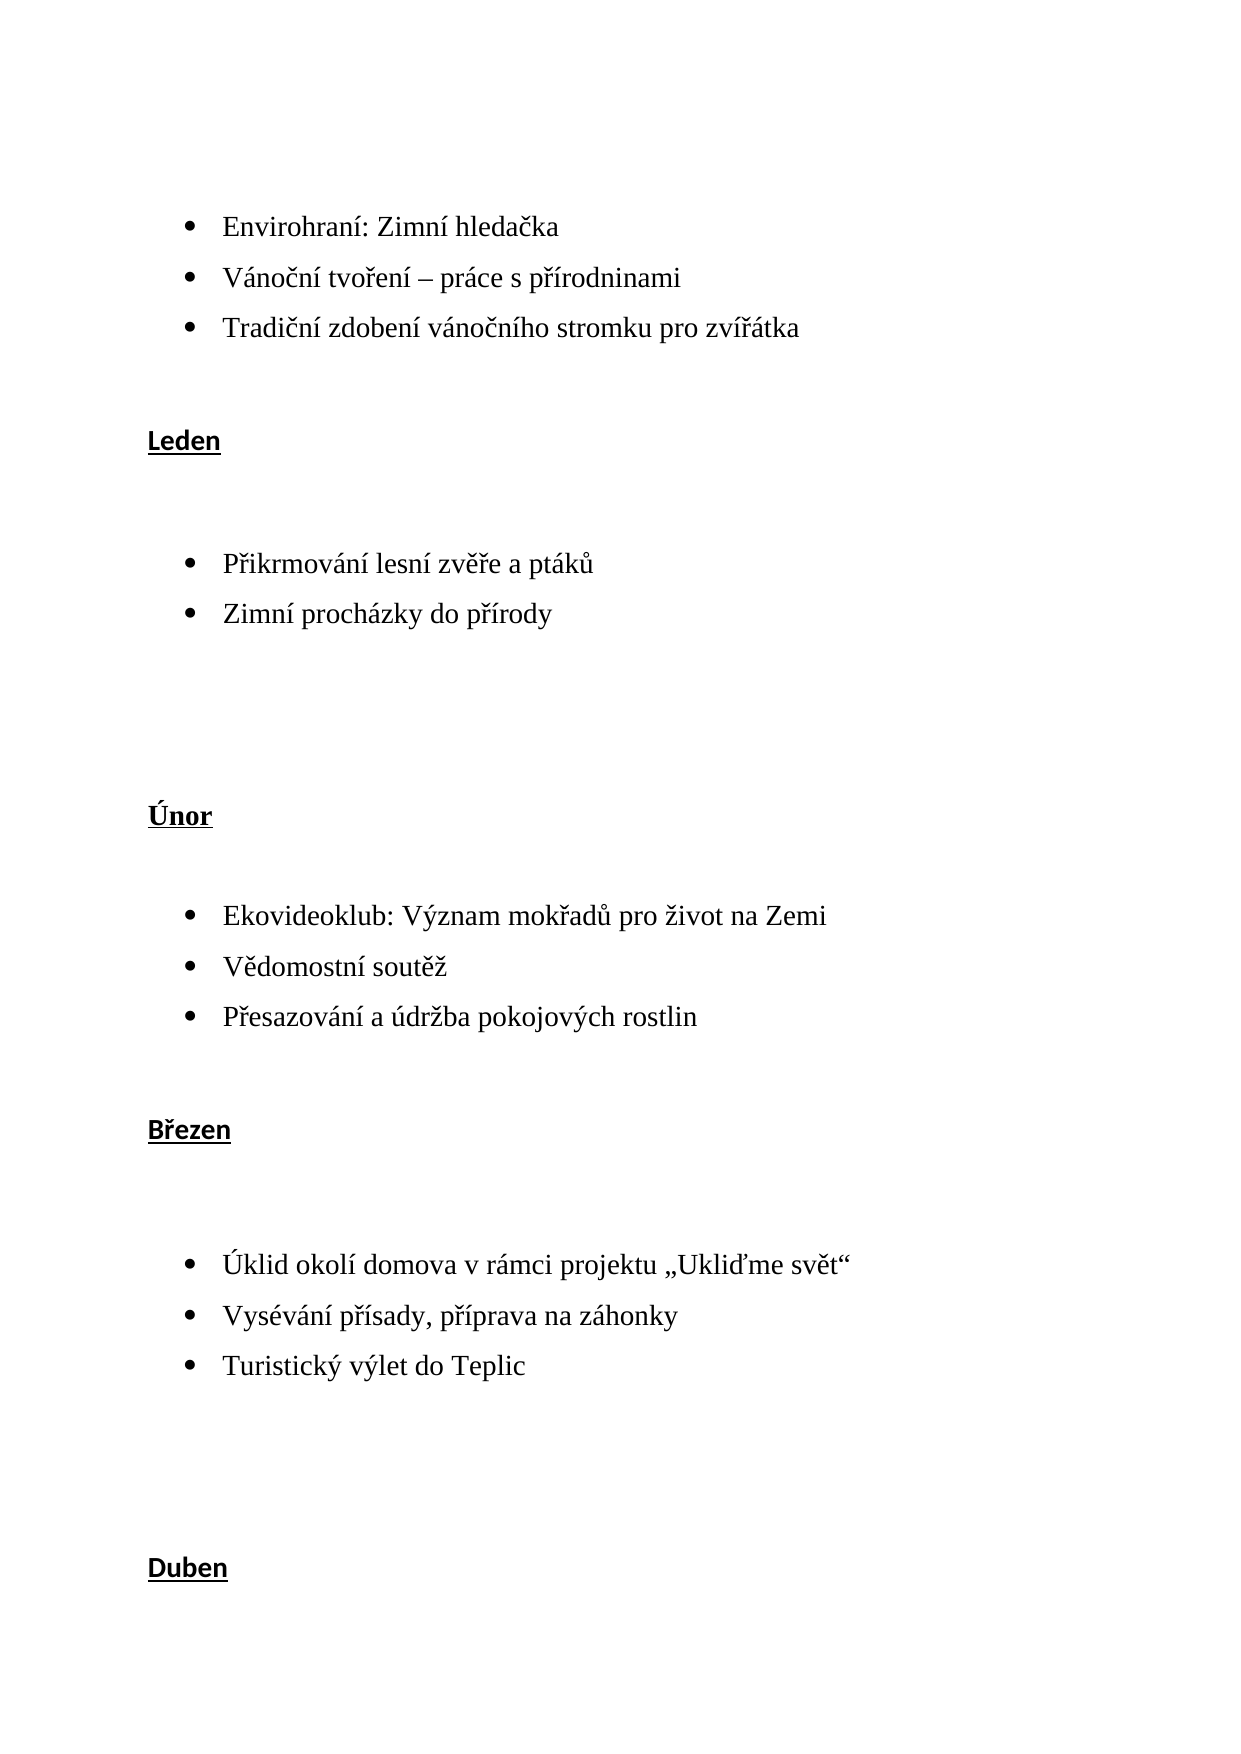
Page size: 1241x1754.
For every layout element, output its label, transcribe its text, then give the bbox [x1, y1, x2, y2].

list Únor [148, 798, 1093, 831]
list Vědomostní soutěž [185, 949, 1093, 982]
list Zimní procházky do přírody [185, 596, 1093, 630]
list Vysévání přísady, příprava na záhonky [185, 1298, 1093, 1331]
list Ekovideoklub: Význam mokřadů pro život na Zemi [185, 898, 1093, 932]
list Vánoční tvoření – práce s přírodninami [185, 260, 1093, 293]
text Leden [148, 422, 1093, 458]
list Tradiční zdobení vánočního stromku pro zvířátka [185, 310, 1093, 344]
text Duben [148, 1549, 1093, 1585]
text Březen [148, 1111, 1093, 1147]
list Úklid okolí domova v rámci projektu „Ukliďme svět“ [185, 1247, 1093, 1281]
list Přikrmování lesní zvěře a ptáků [185, 546, 1093, 579]
list Envirohraní: Zimní hledačka [185, 209, 1093, 243]
list Přesazování a údržba pokojových rostlin [185, 999, 1093, 1033]
list Turistický výlet do Teplic [185, 1348, 1093, 1382]
